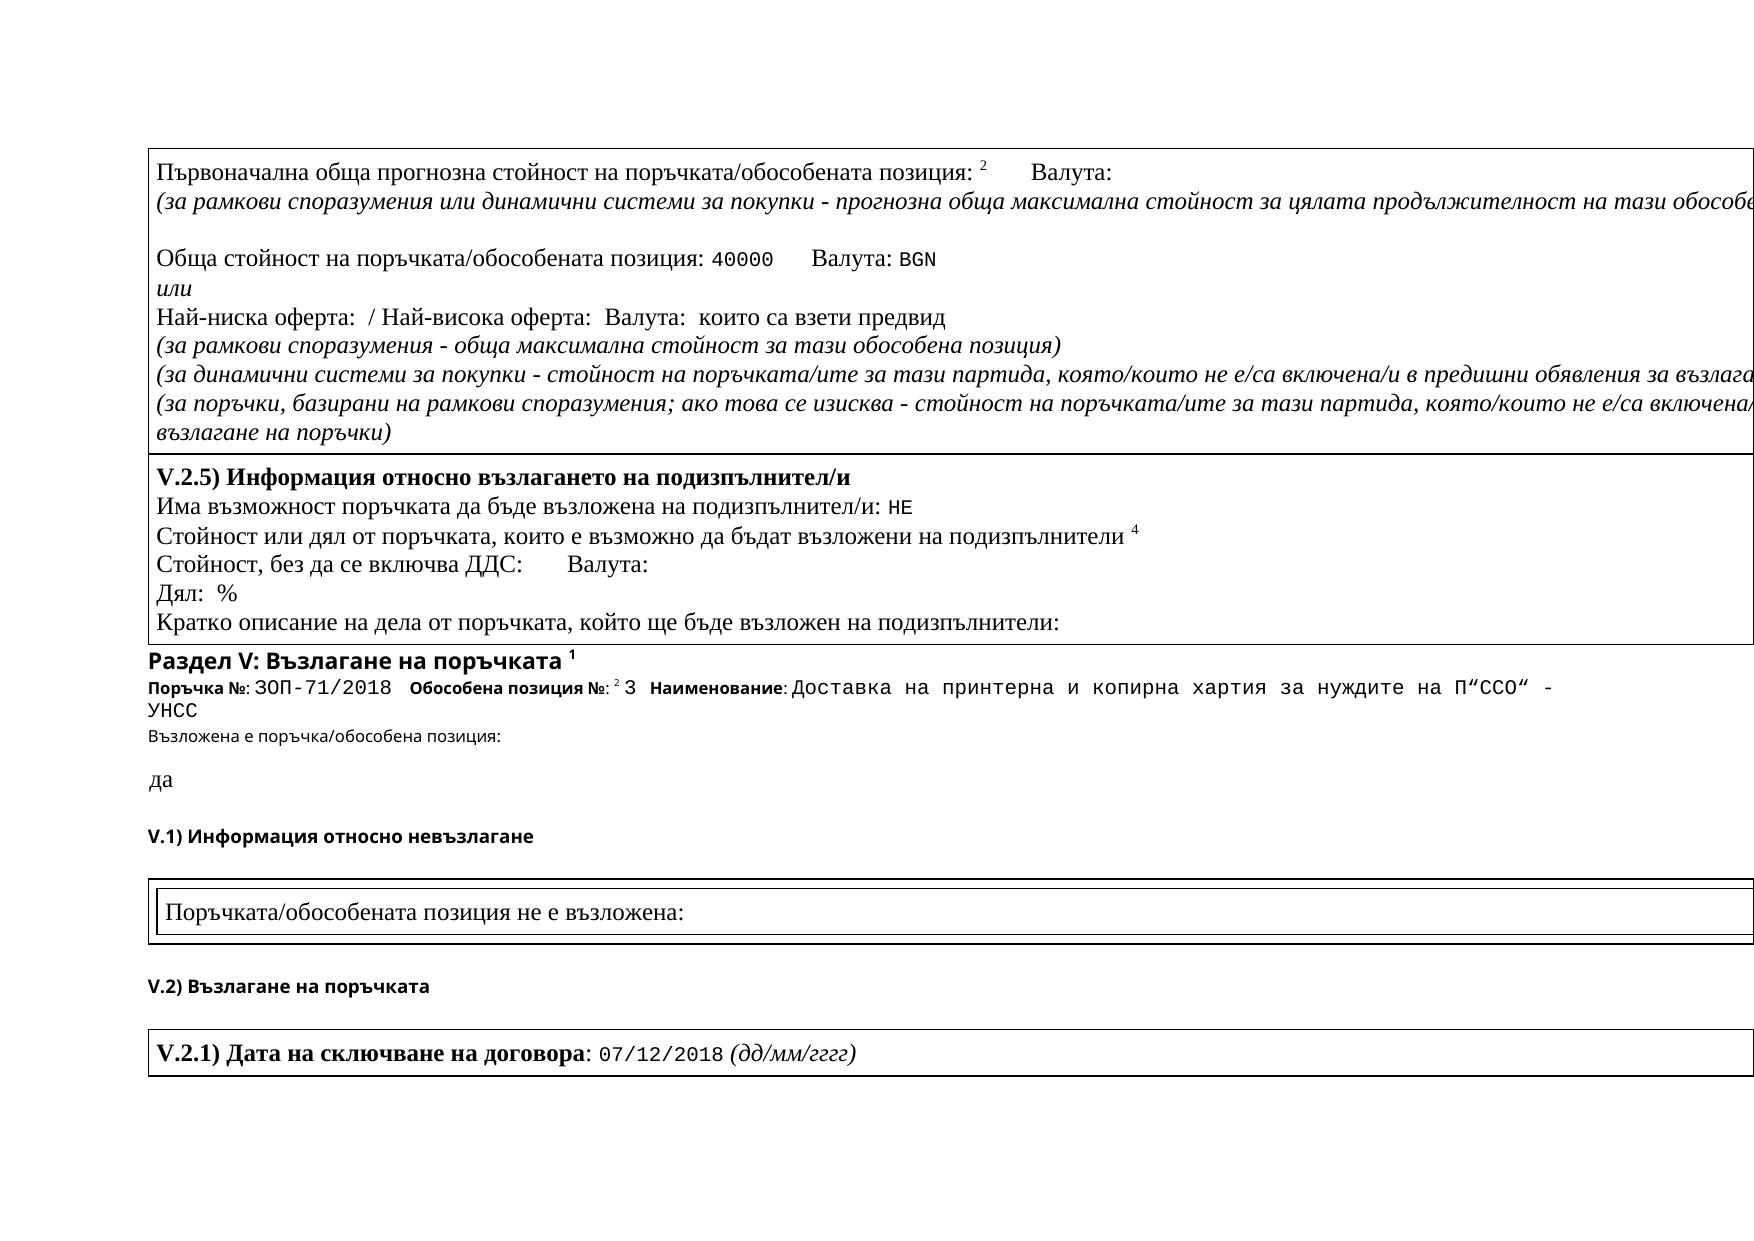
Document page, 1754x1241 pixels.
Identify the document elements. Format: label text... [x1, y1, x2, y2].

text V.1) Информация относно невъзлагане [148, 823, 1606, 849]
table_header [149, 880, 1753, 943]
text V.2) Възлагане на поръчката [148, 974, 1606, 999]
text Раздел V: Възлагане на поръчката 1 [148, 645, 1606, 676]
text Възложена е поръчка/обособена позиция: [148, 724, 1606, 747]
table_header да [148, 763, 181, 794]
table_header V.2.1) Дата на сключване на договора: 07/12/2018 (дд/мм/гггг) [149, 1030, 1753, 1075]
text Поръчка №: ЗОП-71/2018 Обособена позиция №: 2 3 Наименование: Доставка на принтерна и копирна хартия за нуждите на П“ССО“ - УНСС [148, 676, 1606, 724]
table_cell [149, 149, 1753, 453]
table_cell V.2.5) Информация относно възлагането на подизпълнител/и Има възможност поръчката да бъде възложена на подизпълнител/и: НЕ Стойност или дял от поръчката, които е възможно да бъдат възложени на подизпълнители 4 Стойност, без да се включва ДДС: Валута: Дял: % Кратко описание на дела от поръчката, който ще бъде възложен на подизпълнители: [149, 455, 1753, 644]
